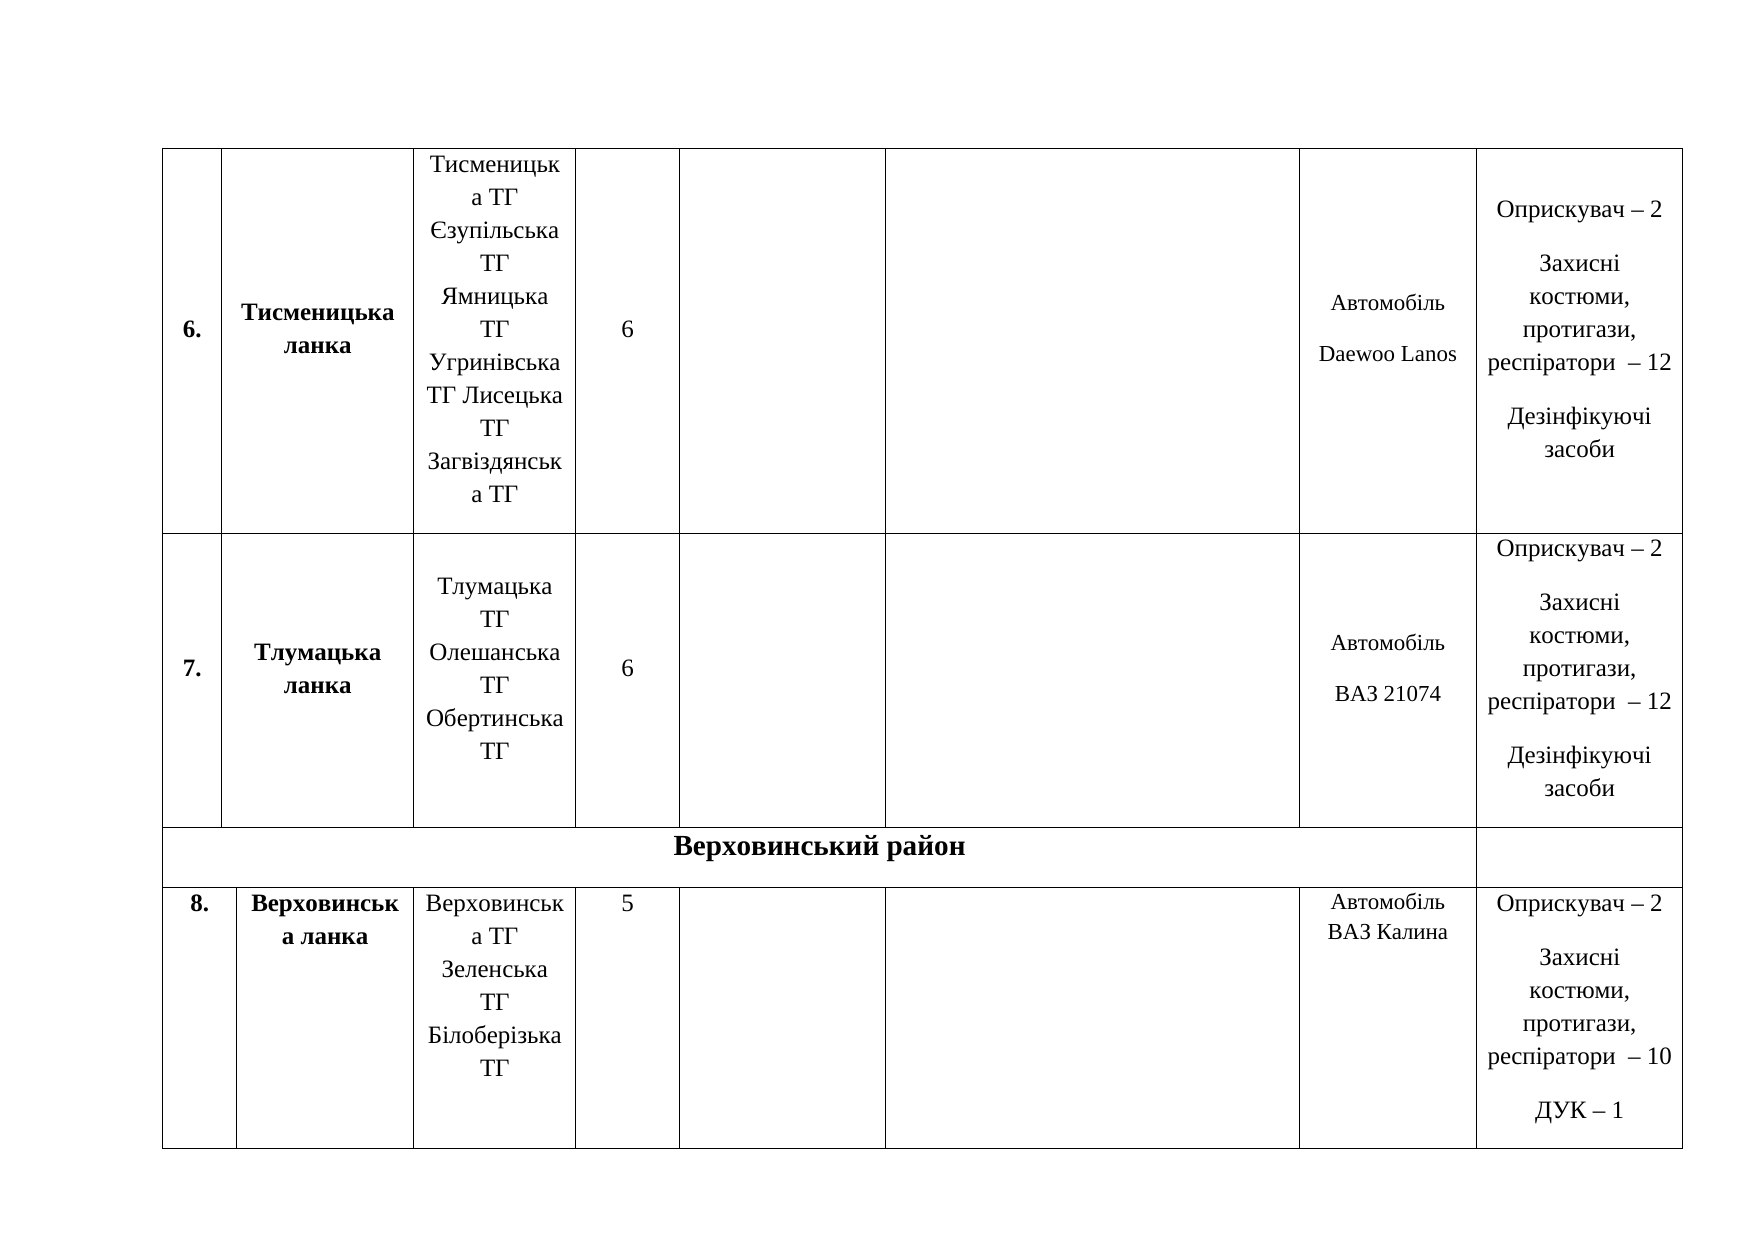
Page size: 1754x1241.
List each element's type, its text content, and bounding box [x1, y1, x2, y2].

table_cell [680, 149, 885, 532]
table_cell Автомобіль ВАЗ 21074 [1300, 534, 1476, 827]
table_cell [1477, 888, 1682, 1148]
table_cell Тисменицька ланка [222, 149, 413, 532]
table_cell Тлумацька ТГ Олешанська ТГ Обертинська ТГ [414, 534, 575, 827]
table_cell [414, 888, 575, 1148]
table_cell Верховинська ланка [237, 888, 413, 1148]
table_cell 5 [576, 888, 679, 1148]
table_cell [1300, 888, 1476, 1148]
table_cell Оприскувач – 2 Захисні костюми, протигази, респіратори – 12 Дезінфікуючі засоби [1477, 534, 1682, 827]
table_cell 6 [576, 534, 679, 827]
table_cell 7. [163, 534, 221, 827]
table_cell [680, 888, 885, 1148]
table_cell 6 [576, 149, 679, 532]
table_cell [886, 534, 1299, 827]
table_cell [886, 888, 1299, 1148]
table_cell [680, 534, 885, 827]
table_cell 8. [163, 888, 236, 1148]
table_cell [886, 149, 1299, 532]
table_cell Тисменицька ТГ Єзупільська ТГ Ямницька ТГ Угринівська ТГ Лисецька ТГ Загвіздянська ТГ [414, 149, 575, 532]
table_cell Тлумацька ланка [222, 534, 413, 827]
table_cell [1477, 828, 1682, 887]
table_cell Верховинський район [163, 828, 1476, 887]
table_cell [1477, 149, 1682, 532]
table_cell 6. [163, 149, 221, 532]
table_cell Автомобіль Daewoo Lanos [1300, 149, 1476, 532]
